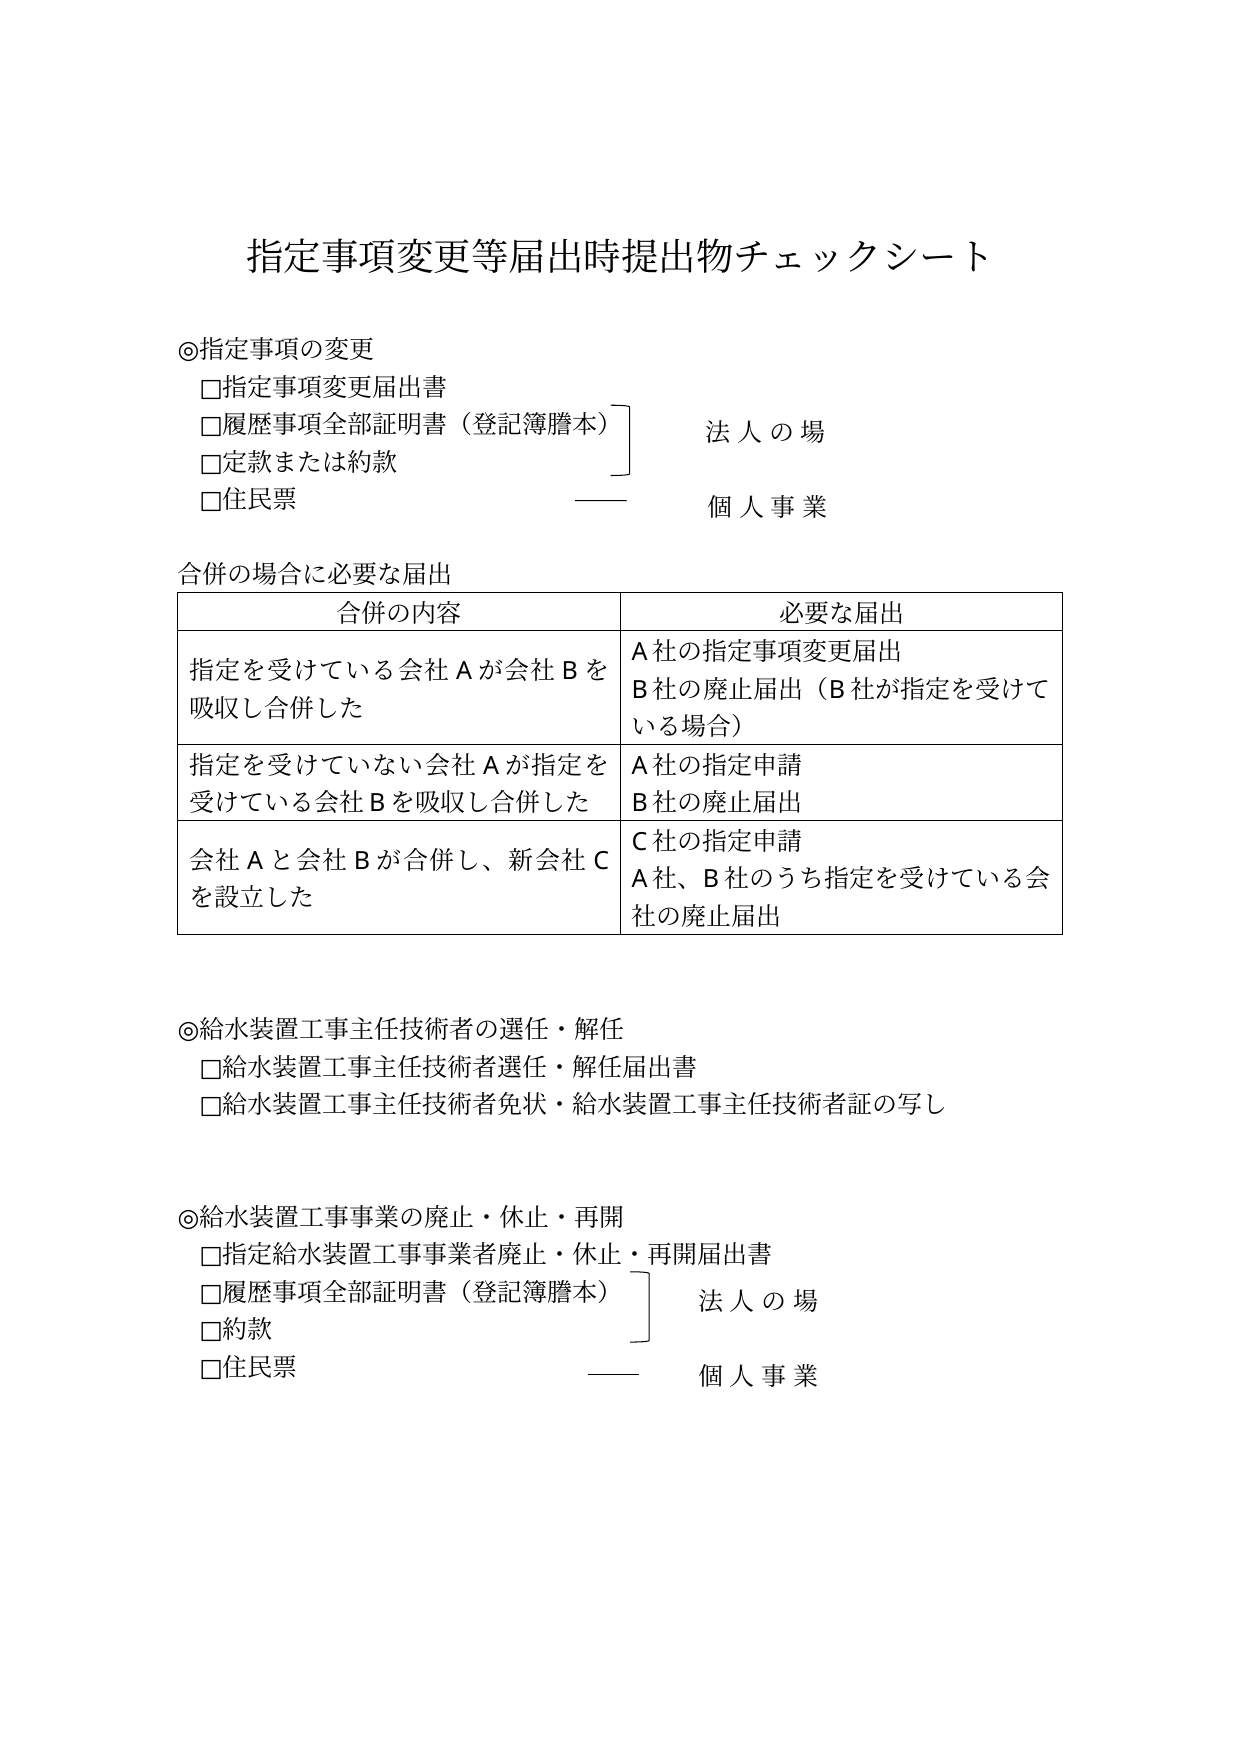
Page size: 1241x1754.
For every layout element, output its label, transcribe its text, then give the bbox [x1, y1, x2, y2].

table_header 必要な届出 [621, 593, 1062, 630]
table_cell C社の指定申請 A社、B社のうち指定を受けている会社の廃止届出 [621, 821, 1062, 933]
text □約款 [199, 1309, 1063, 1347]
text ◎指定事項の変更 [177, 329, 1063, 367]
table_cell 指定を受けていない会社Aが指定を受けている会社Bを吸収し合併した [178, 745, 620, 820]
table_header 合併の内容 [178, 593, 620, 630]
text □履歴事項全部証明書（登記簿謄本） [199, 1272, 648, 1309]
text □給水装置工事主任技術者選任・解任届出書 [199, 1047, 1063, 1084]
table_cell 指定を受けている会社Aが会社Bを吸収し合併した [178, 631, 620, 744]
table_cell A社の指定申請 B社の廃止届出 [621, 745, 1062, 820]
text □指定事項変更届出書 [199, 367, 1063, 404]
text □住民票 [199, 479, 1063, 517]
table_cell A社の指定事項変更届出 B社の廃止届出（B社が指定を受けている場合） [621, 631, 1062, 744]
table_cell 会社Aと会社Bが合併し、新会社Cを設立した [178, 821, 620, 933]
text ◎給水装置工事主任技術者の選任・解任 [177, 1009, 1063, 1047]
text 指定事項変更等届出時提出物チェックシート [177, 217, 1063, 292]
text □給水装置工事主任技術者免状・給水装置工事主任技術者証の写し [199, 1084, 1063, 1122]
text □定款または約款 [199, 442, 1063, 479]
text ◎給水装置工事事業の廃止・休止・再開 [177, 1197, 1063, 1234]
text □住民票 [199, 1347, 1063, 1384]
text □履歴事項全部証明書（登記簿謄本） [650, 1272, 1063, 1309]
text □履歴事項全部証明書（登記簿謄本） [199, 404, 629, 442]
text □指定給水装置工事事業者廃止・休止・再開届出書 [199, 1234, 1063, 1272]
text 合併の場合に必要な届出 [177, 554, 1063, 592]
text □履歴事項全部証明書（登記簿謄本） [622, 404, 1063, 442]
